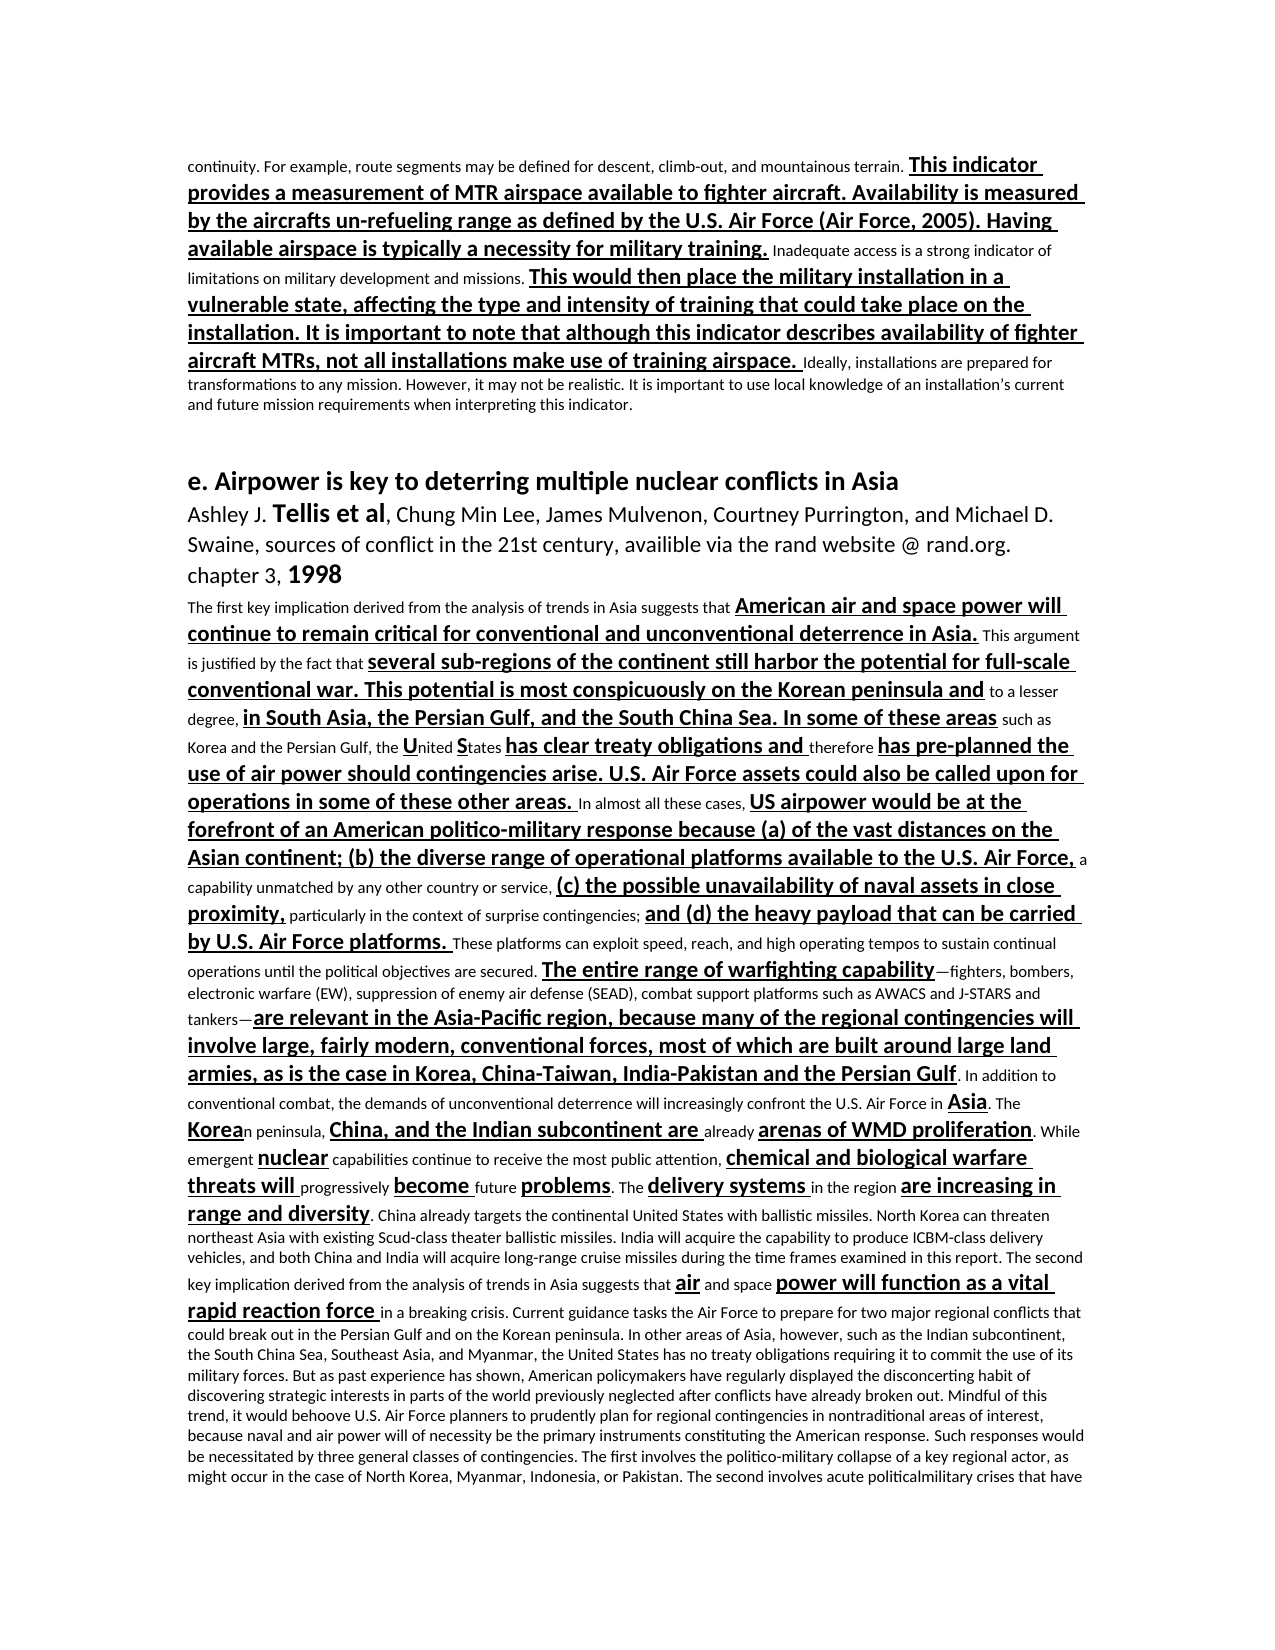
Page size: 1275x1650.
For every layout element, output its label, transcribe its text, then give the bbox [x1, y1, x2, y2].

subtitle e. Airpower is key to deterring multiple nuclear conflicts in Asia [187, 464, 1087, 497]
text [187, 150, 1087, 415]
text Ashley J. Tellis et al, Chung Min Lee, James Mulvenon, Courtney Purrington, and Michael D. Swaine, sources of conflict in the 21st century, availible via the rand website @ rand.org. chapter 3, 1998 [187, 497, 1087, 591]
